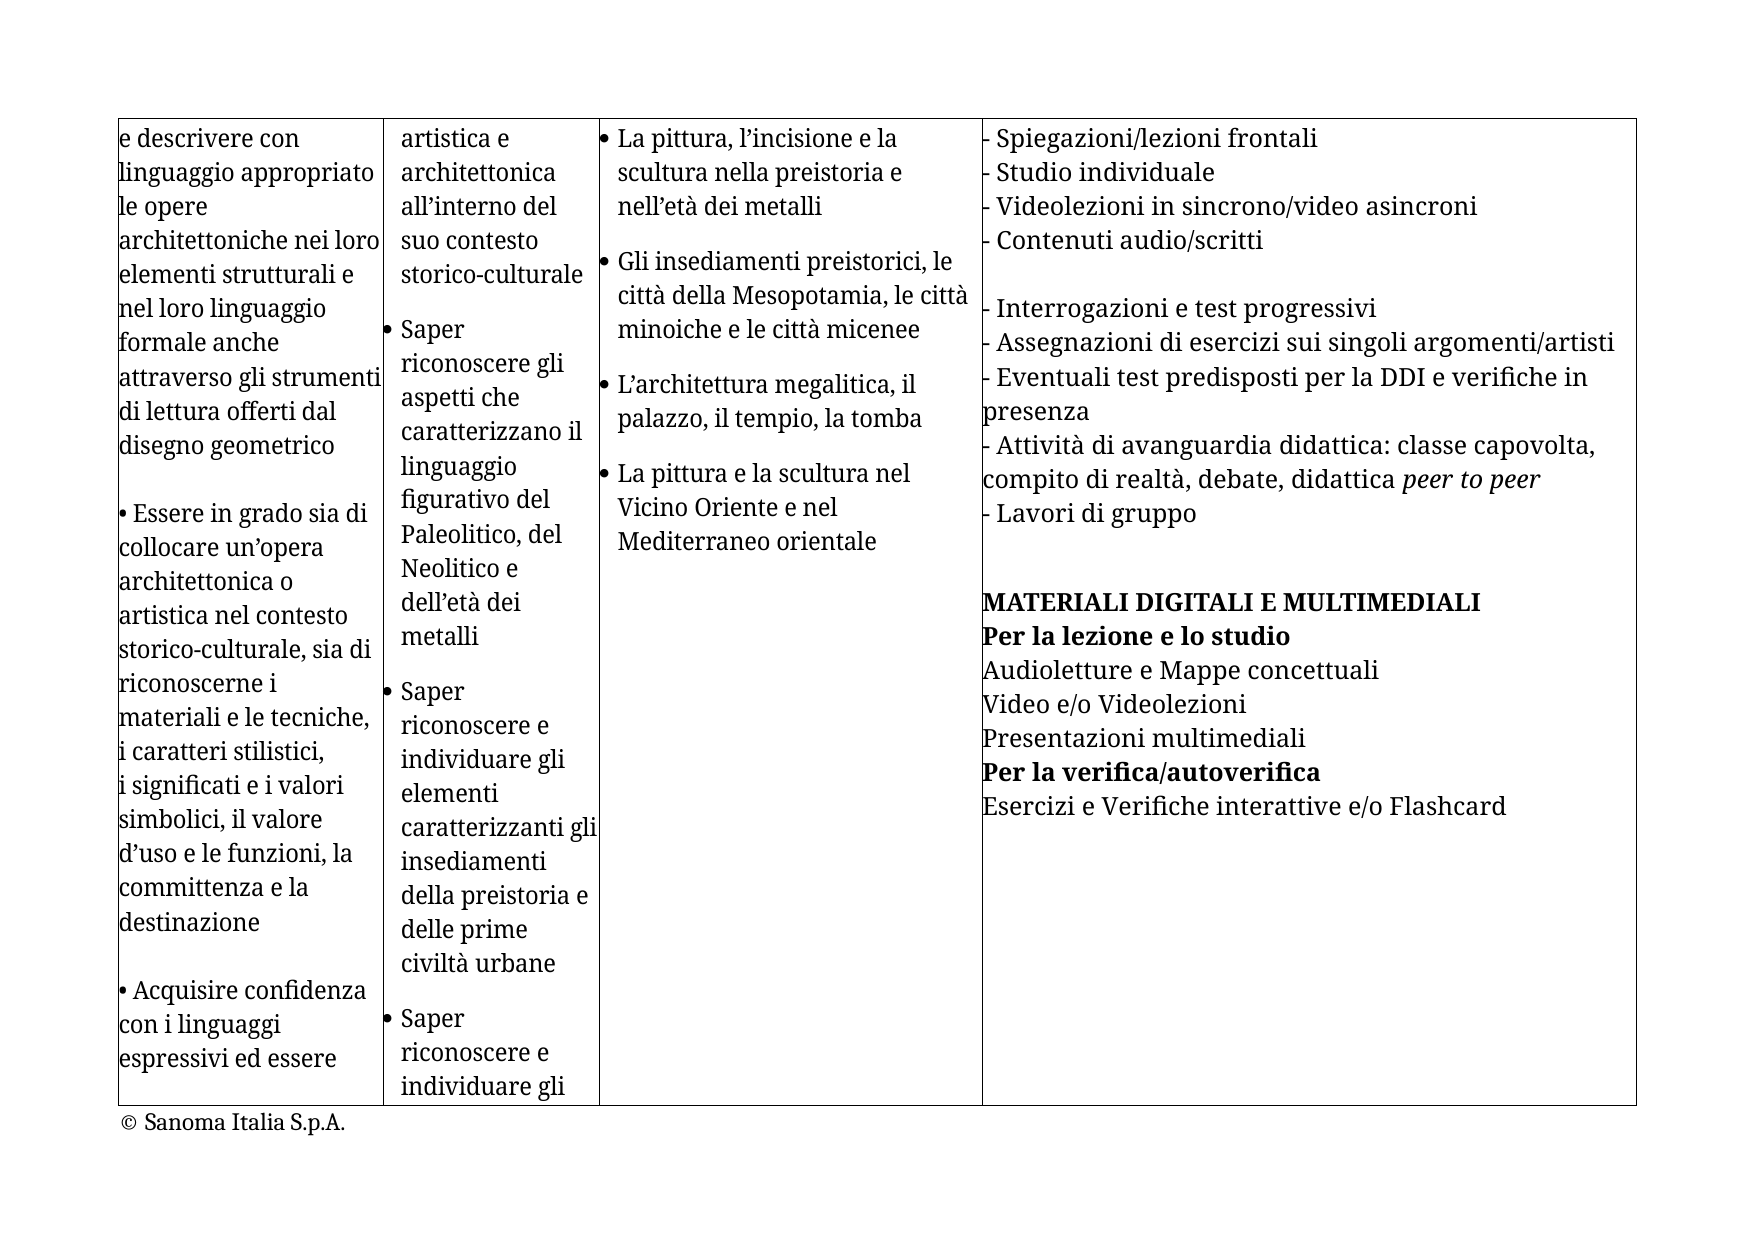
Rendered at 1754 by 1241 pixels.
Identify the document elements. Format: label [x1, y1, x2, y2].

table_cell [384, 119, 599, 1105]
table_cell [119, 119, 383, 1105]
table_cell [600, 119, 982, 1105]
table_cell [983, 119, 1636, 1105]
